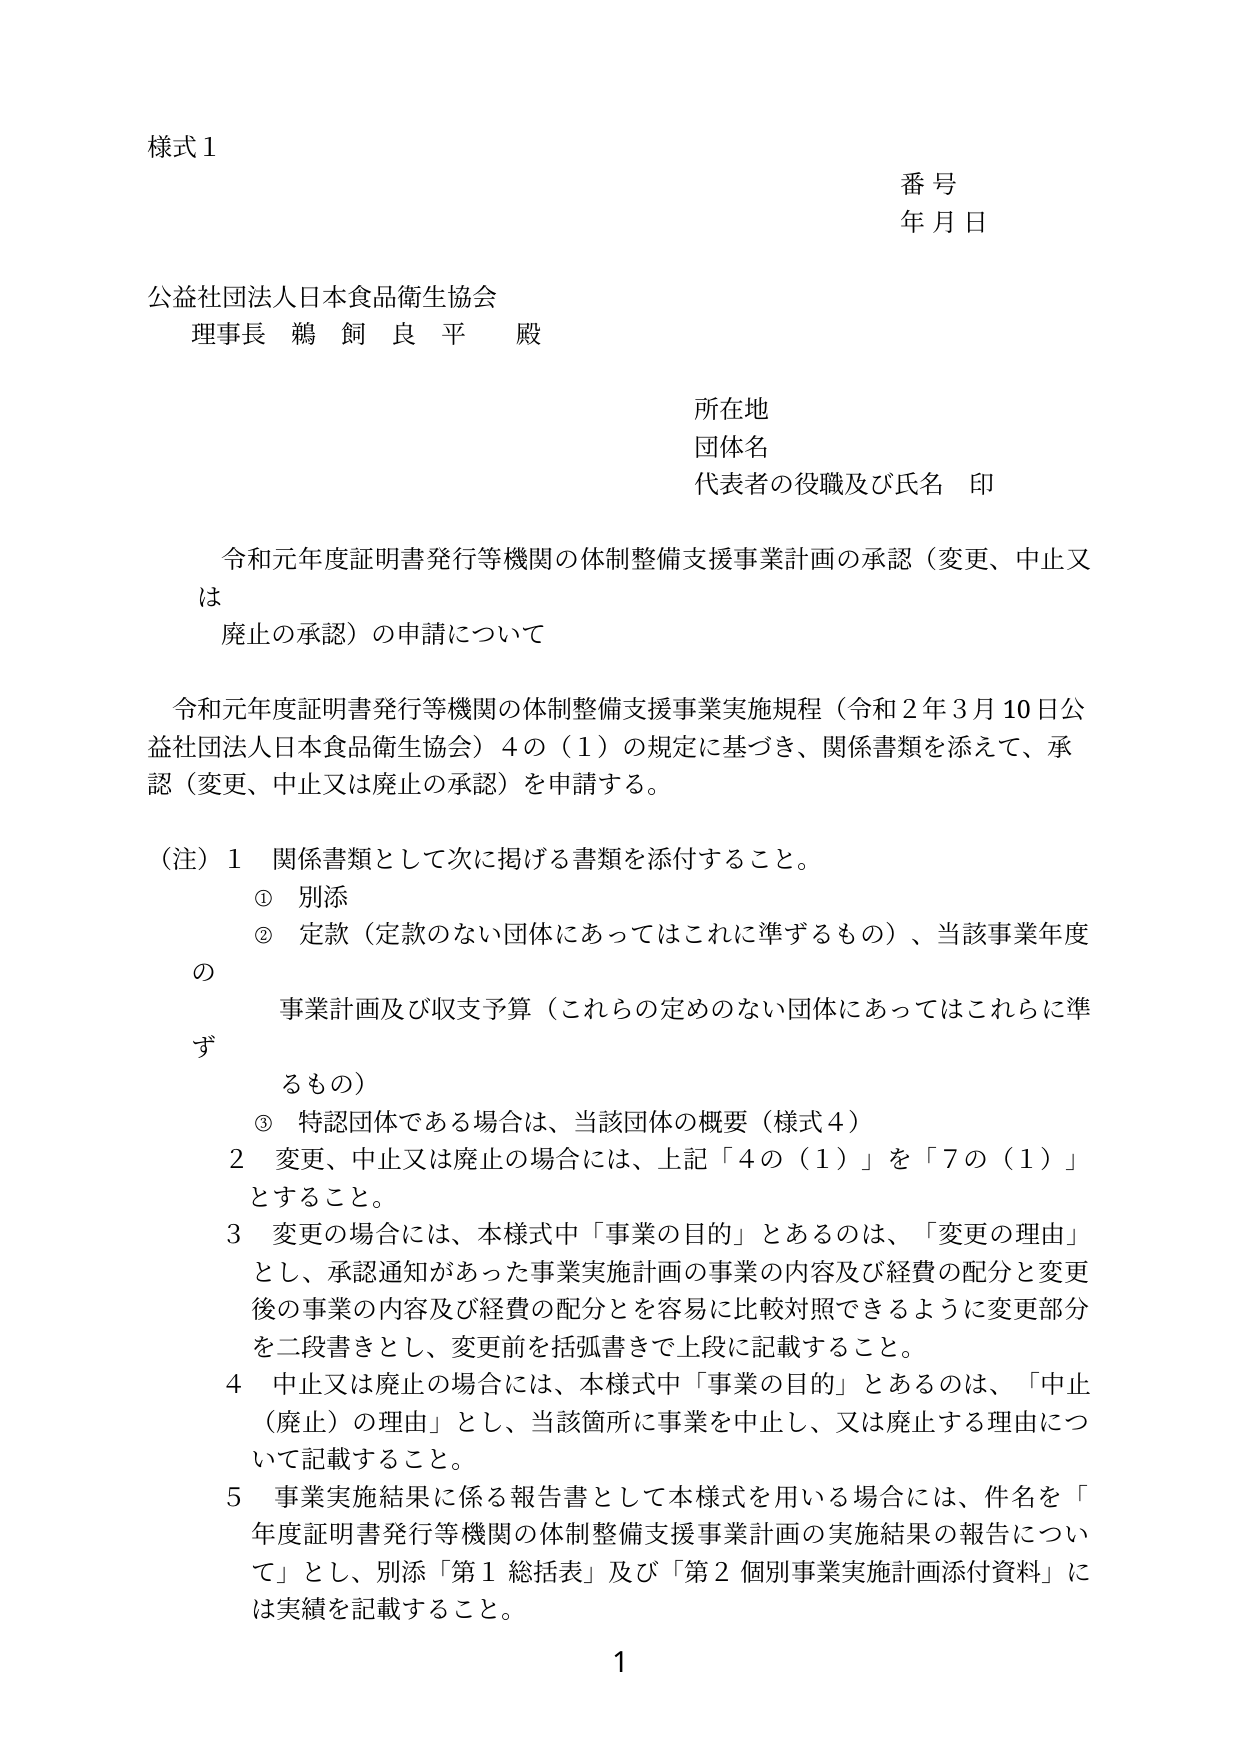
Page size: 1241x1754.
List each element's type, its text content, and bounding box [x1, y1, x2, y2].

text るもの） [191, 1064, 1092, 1102]
text 団体名 [198, 427, 1092, 464]
text 番 号 [198, 164, 1092, 202]
text 代表者の役職及び氏名 印 [198, 464, 1092, 502]
text 廃止の承認）の申請について [198, 614, 1092, 652]
text （注）１ 関係書類として次に掲げる書類を添付すること。 [148, 839, 1092, 877]
text ３ 変更の場合には、本様式中「事業の目的」とあるのは、「変更の理由」とし、承認通知があった事業実施計画の事業の内容及び経費の配分と変更後の事業の内容及び経費の配分とを容易に比較対照できるように変更部分を二段書きとし、変更前を括弧書きで上段に記載すること。 [221, 1214, 1092, 1364]
text 令和元年度証明書発行等機関の体制整備支援事業計画の承認（変更、中止又は [198, 539, 1092, 614]
text 所在地 [198, 389, 1092, 427]
text ③ 特認団体である場合は、当該団体の概要（様式４） [191, 1102, 1092, 1139]
text 様式１ [148, 127, 1092, 164]
text ① 別添 [191, 877, 1092, 914]
text ５ 事業実施結果に係る報告書として本様式を用いる場合には、件名を「 年度証明書発行等機関の体制整備支援事業計画の実施結果の報告について」とし、別添「第１ 総括表」及び「第２ 個別事業実施計画添付資料」には実績を記載すること。 [221, 1477, 1092, 1627]
text ４ 中止又は廃止の場合には、本様式中「事業の目的」とあるのは、「中止（廃止）の理由」とし、当該箇所に事業を中止し、又は廃止する理由について記載すること。 [221, 1364, 1092, 1477]
text 理事長 鵜 飼 良 平 殿 [191, 314, 1092, 352]
text 公益社団法人日本食品衛生協会 [148, 277, 1092, 314]
text ２ 変更、中止又は廃止の場合には、上記「４の（１）」を「７の（１）」とすること。 [148, 1139, 1092, 1214]
text ② 定款（定款のない団体にあってはこれに準ずるもの）、当該事業年度の [191, 914, 1092, 989]
text 事業計画及び収支予算（これらの定めのない団体にあってはこれらに準ず [191, 989, 1092, 1064]
text 令和元年度証明書発行等機関の体制整備支援事業実施規程（令和２年３月10日公益社団法人日本食品衛生協会）４の（１）の規定に基づき、関係書類を添えて、承認（変更、中止又は廃止の承認）を申請する。 [148, 689, 1092, 802]
text 年 月 日 [198, 202, 1092, 239]
